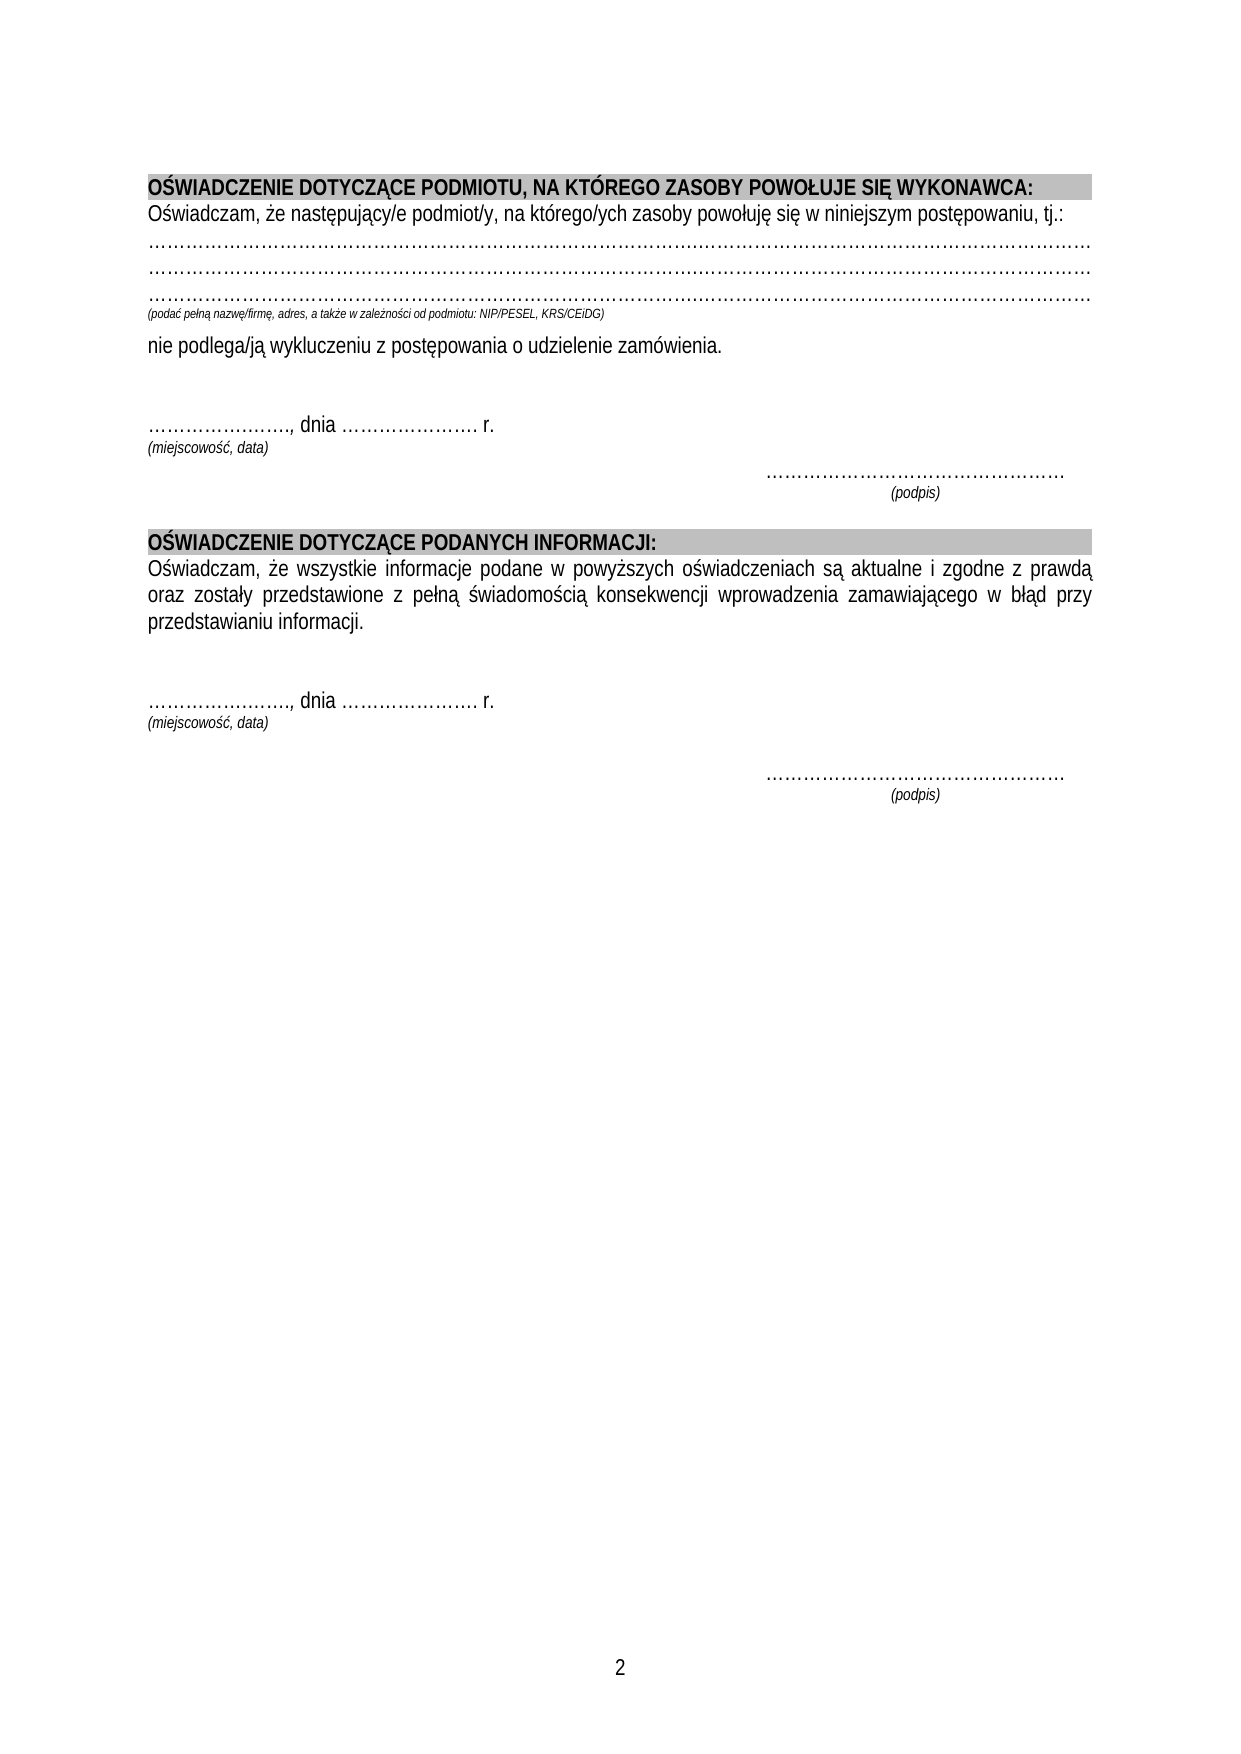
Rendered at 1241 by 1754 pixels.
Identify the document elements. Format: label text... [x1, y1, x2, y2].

text …………….……., dnia …………………. r. [148, 411, 1092, 438]
text …………………………………………………………………………….……………………………………………………… [148, 253, 1092, 279]
text (miejscowość, data) [148, 713, 1092, 732]
text (podpis) [738, 483, 1092, 502]
text ………………………………………… [738, 759, 1092, 785]
text nie podlega/ją wykluczeniu z postępowania o udzielenie zamówienia. [148, 332, 1092, 358]
text (podać pełną nazwę/firmę, adres, a także w zależności od podmiotu: NIP/PESEL, KRS/CEiDG) [148, 306, 1092, 332]
text (miejscowość, data) [148, 438, 1092, 457]
text OŚWIADCZENIE DOTYCZĄCE PODANYCH INFORMACJI: [148, 529, 1092, 555]
text Oświadczam, że następujący/e podmiot/y, na którego/ych zasoby powołuję się w niniejszym postępowaniu, tj.: [148, 200, 1092, 227]
text OŚWIADCZENIE DOTYCZĄCE PODMIOTU, NA KTÓREGO ZASOBY POWOŁUJE SIĘ WYKONAWCA: [148, 174, 1092, 200]
text ………………………………………… [738, 457, 1092, 483]
text Oświadczam, że wszystkie informacje podane w powyższych oświadczeniach są aktualne i zgodne z prawdą oraz zostały przedstawione z pełną świadomością konsekwencji wprowadzenia zamawiającego w błąd przy przedstawianiu informacji. [148, 555, 1092, 634]
text (podpis) [738, 785, 1092, 804]
text …………………………………………………………………………….……………………………………………………… [148, 279, 1092, 306]
text …………………………………………………………………………….……………………………………………………… [148, 227, 1092, 253]
text …………….……., dnia …………………. r. [148, 687, 1092, 713]
